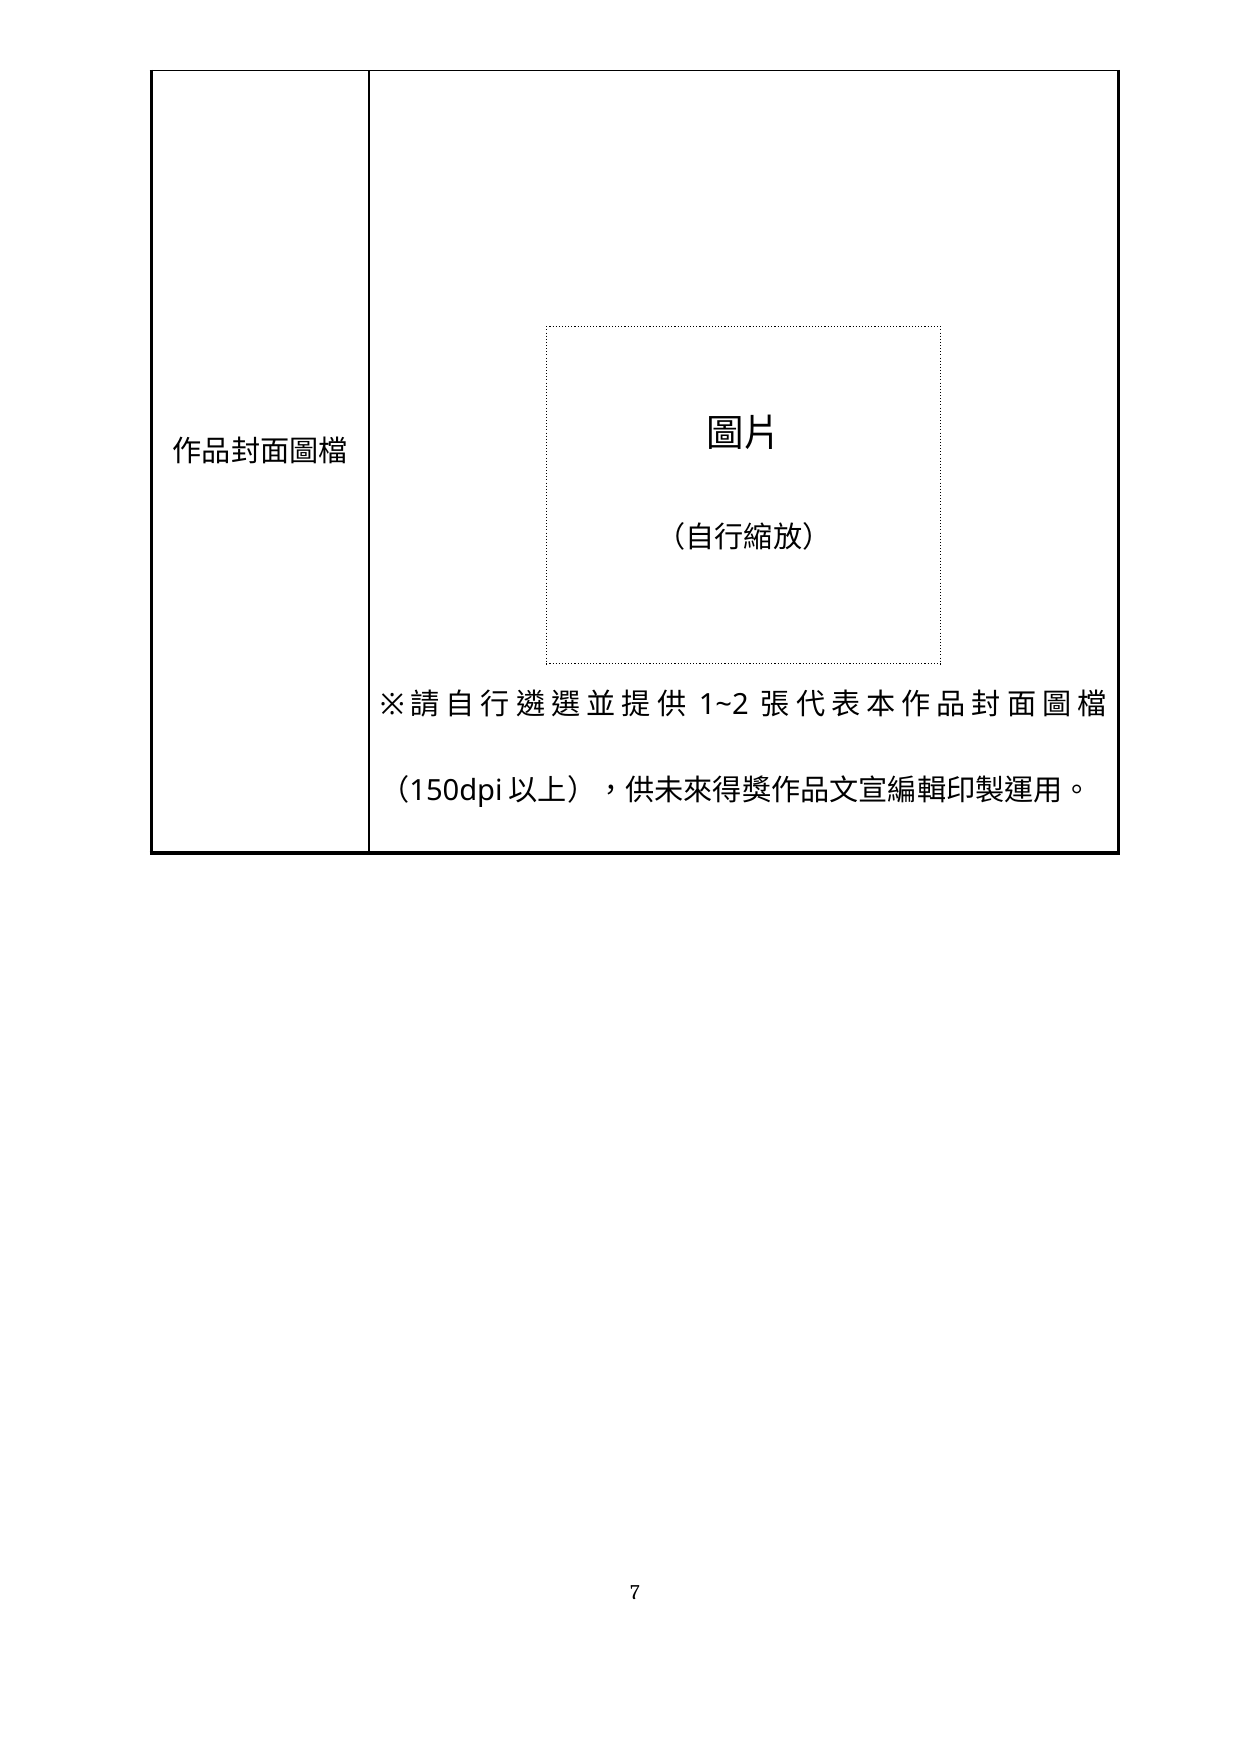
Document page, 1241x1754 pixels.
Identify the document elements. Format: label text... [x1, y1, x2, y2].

table_cell ※請自行遴選並提供1~2張代表本作品封面圖檔（150dpi以上），供未來得獎作品文宣編輯印製運用。 [370, 71, 1117, 851]
table_cell 作品封面圖檔 [153, 71, 368, 851]
